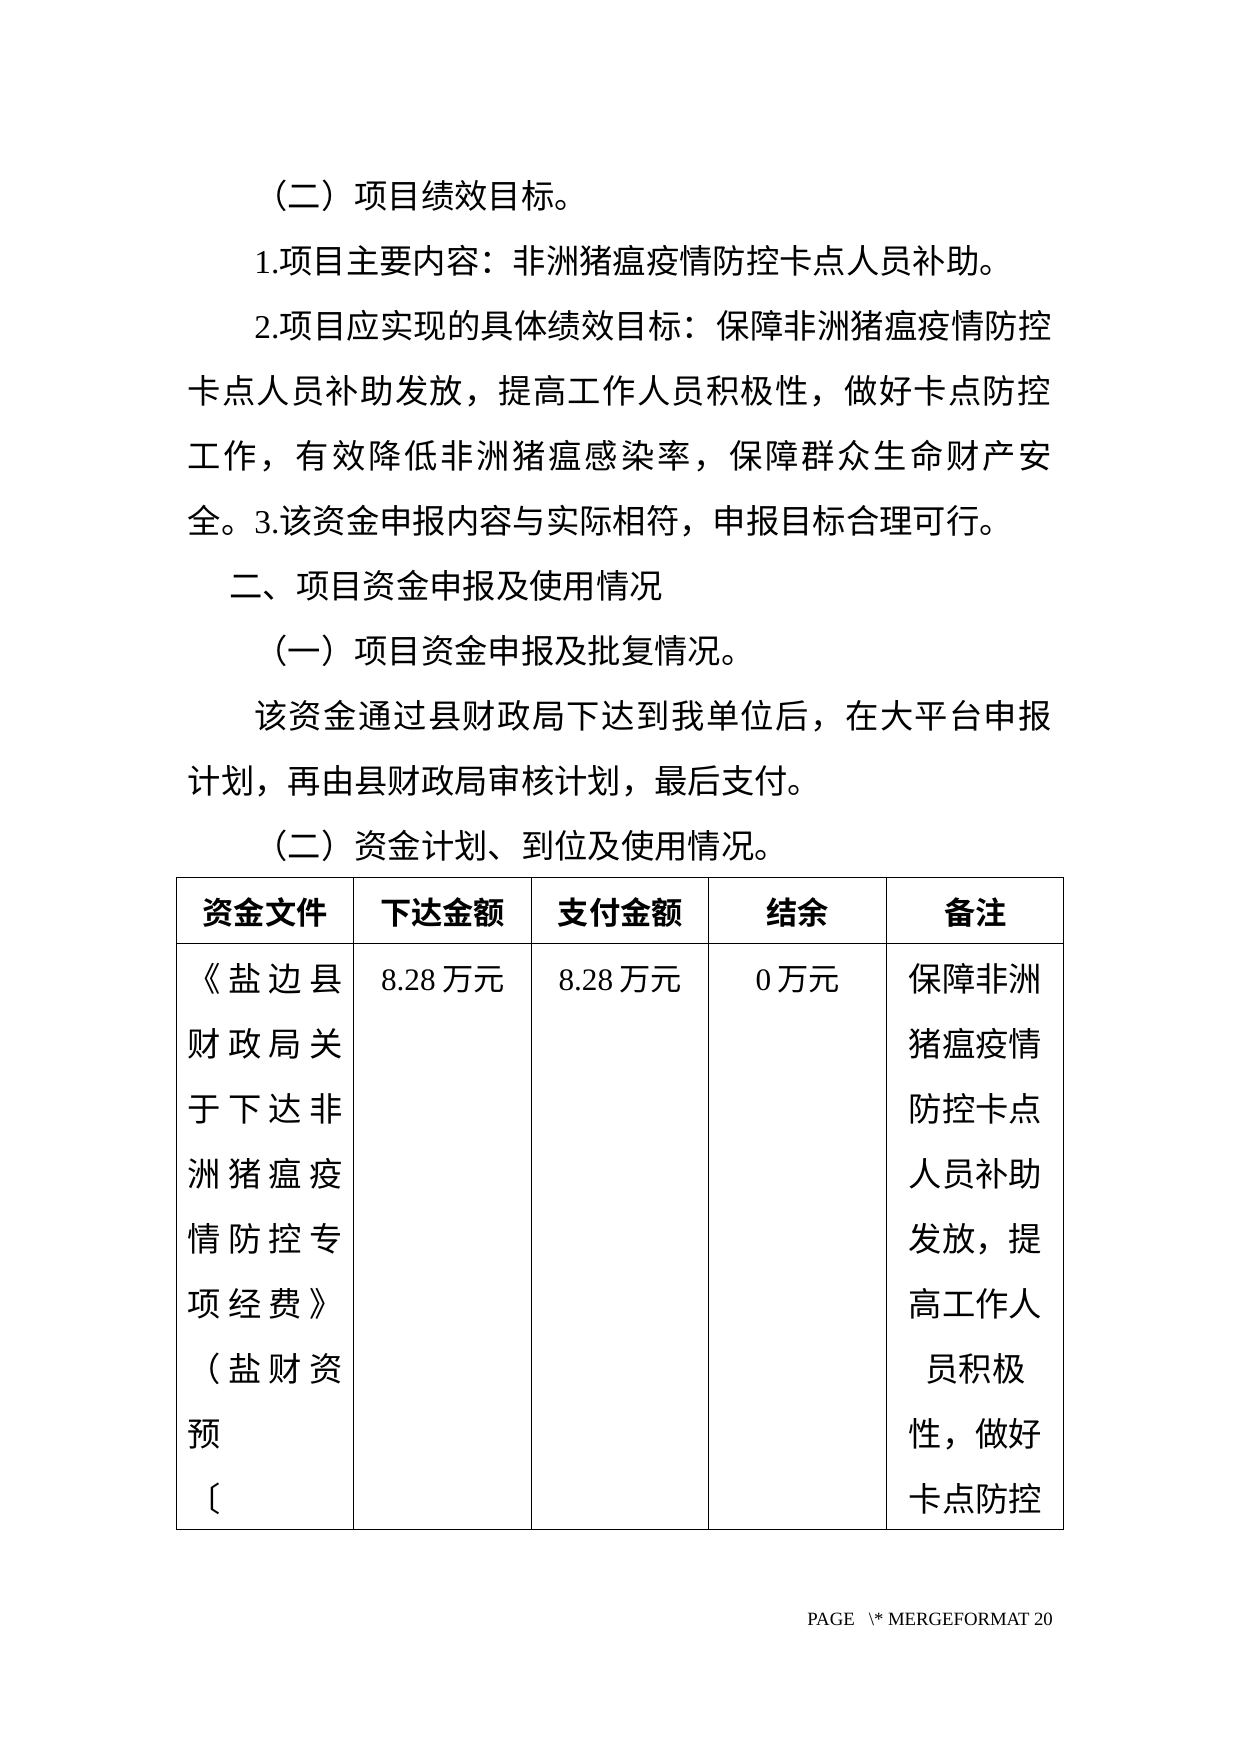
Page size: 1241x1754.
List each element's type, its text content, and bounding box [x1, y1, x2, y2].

text 2.项目应实现的具体绩效目标：保障非洲猪瘟疫情防控卡点人员补助发放，提高工作人员积极性，做好卡点防控工作，有效降低非洲猪瘟感染率，保障群众生命财产安全。3.该资金申报内容与实际相符，申报目标合理可行。 [187, 292, 1053, 552]
table_header 资金文件 [177, 878, 353, 943]
table_header 下达金额 [354, 878, 531, 943]
text （一）项目资金申报及批复情况。 [187, 617, 1053, 682]
text （二）资金计划、到位及使用情况。 [187, 812, 1053, 877]
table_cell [887, 944, 1063, 1529]
table_cell 8.28万元 [354, 944, 531, 1529]
text 1.项目主要内容：非洲猪瘟疫情防控卡点人员补助。 [187, 227, 1053, 292]
table_cell 0万元 [709, 944, 886, 1529]
text 该资金通过县财政局下达到我单位后，在大平台申报计划，再由县财政局审核计划，最后支付。 [187, 682, 1053, 812]
text 二、项目资金申报及使用情况 [187, 552, 1053, 617]
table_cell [177, 944, 353, 1529]
text （二）项目绩效目标。 [187, 162, 1053, 227]
table_cell 8.28万元 [532, 944, 708, 1529]
table_header 支付金额 [532, 878, 708, 943]
table_header 备注 [887, 878, 1063, 943]
table_header 结余 [709, 878, 886, 943]
